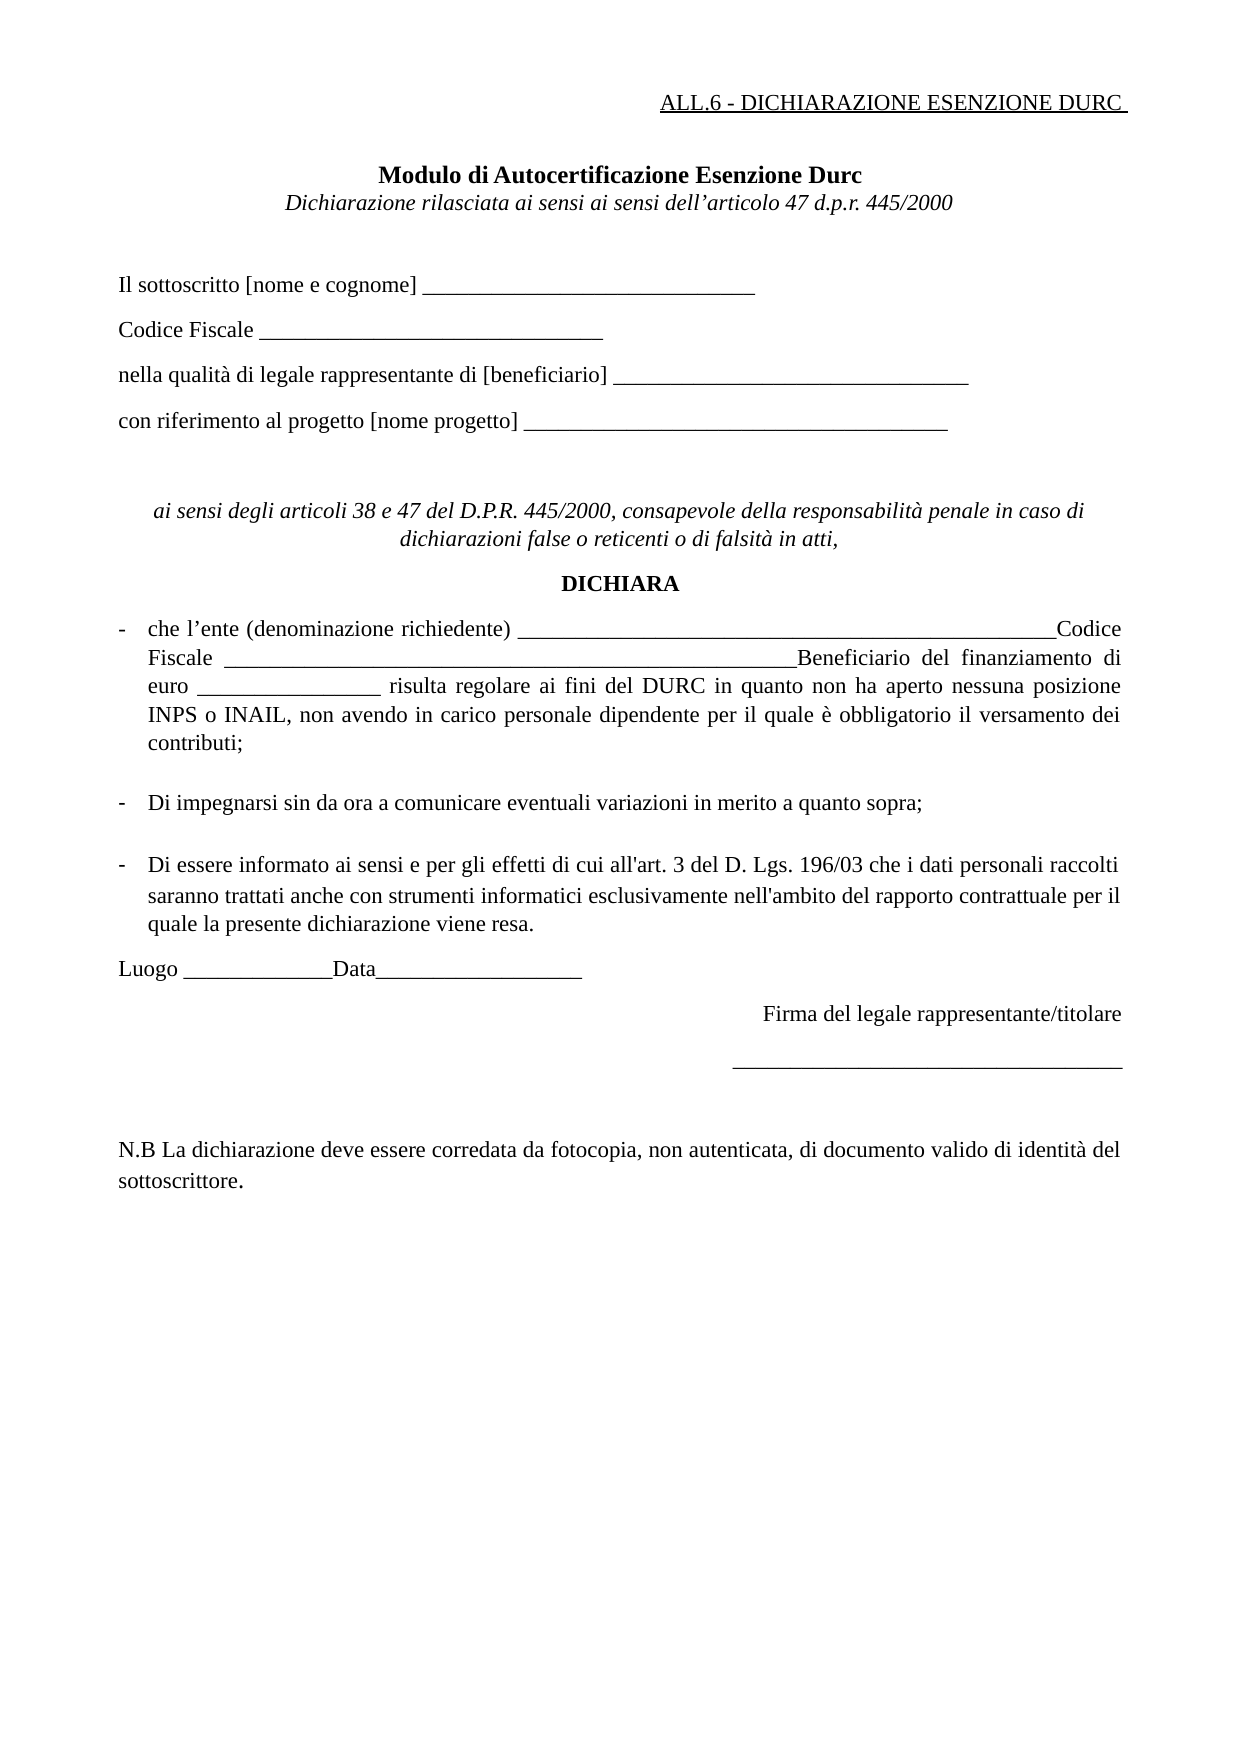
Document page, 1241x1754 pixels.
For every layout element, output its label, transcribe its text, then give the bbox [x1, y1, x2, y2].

list che l’ente (denominazione richiedente) _______________________________________________Codice Fiscale __________________________________________________Beneficiario del finanziamento di euro ________________ risulta regolare ai fini del DURC in quanto non ha aperto nessuna posizione INPS o INAIL, non avendo in carico personale dipendente per il quale è obbligatorio il versamento dei contributi; [118, 616, 1122, 756]
text Modulo di Autocertificazione Esenzione Durc [118, 160, 1122, 189]
text DICHIARA [118, 570, 1122, 597]
text con riferimento al progetto [nome progetto] _____________________________________ [118, 407, 1122, 433]
text Codice Fiscale ______________________________ [118, 316, 1122, 343]
list Di impegnarsi sin da ora a comunicare eventuali variazioni in merito a quanto sopra; [118, 786, 1122, 817]
text __________________________________ [118, 1045, 1122, 1072]
text Il sottoscritto [nome e cognome] _____________________________ [118, 271, 1122, 298]
text Luogo _____________Data__________________ [118, 955, 1122, 982]
text ai sensi degli articoli 38 e 47 del D.P.R. 445/2000, consapevole della responsabilità penale in caso di dichiarazioni false o reticenti o di falsità in atti, [118, 497, 1122, 552]
text N.B La dichiarazione deve essere corredata da fotocopia, non autenticata, di documento valido di identità del sottoscrittore. [118, 1136, 1122, 1196]
list Di essere informato ai sensi e per gli effetti di cui all'art. 3 del D. Lgs. 196/03 che i dati personali raccolti saranno trattati anche con strumenti informatici esclusivamente nell'ambito del rapporto contrattuale per il quale la presente dichiarazione viene resa. [118, 848, 1122, 936]
text Firma del legale rappresentante/titolare [118, 1000, 1122, 1027]
text Dichiarazione rilasciata ai sensi ai sensi dell’articolo 47 d.p.r. 445/2000 [118, 189, 1122, 215]
text nella qualità di legale rappresentante di [beneficiario] _______________________________ [118, 362, 1122, 388]
text ALL.6 - DICHIARAZIONE ESENZIONE DURC [118, 89, 1122, 115]
